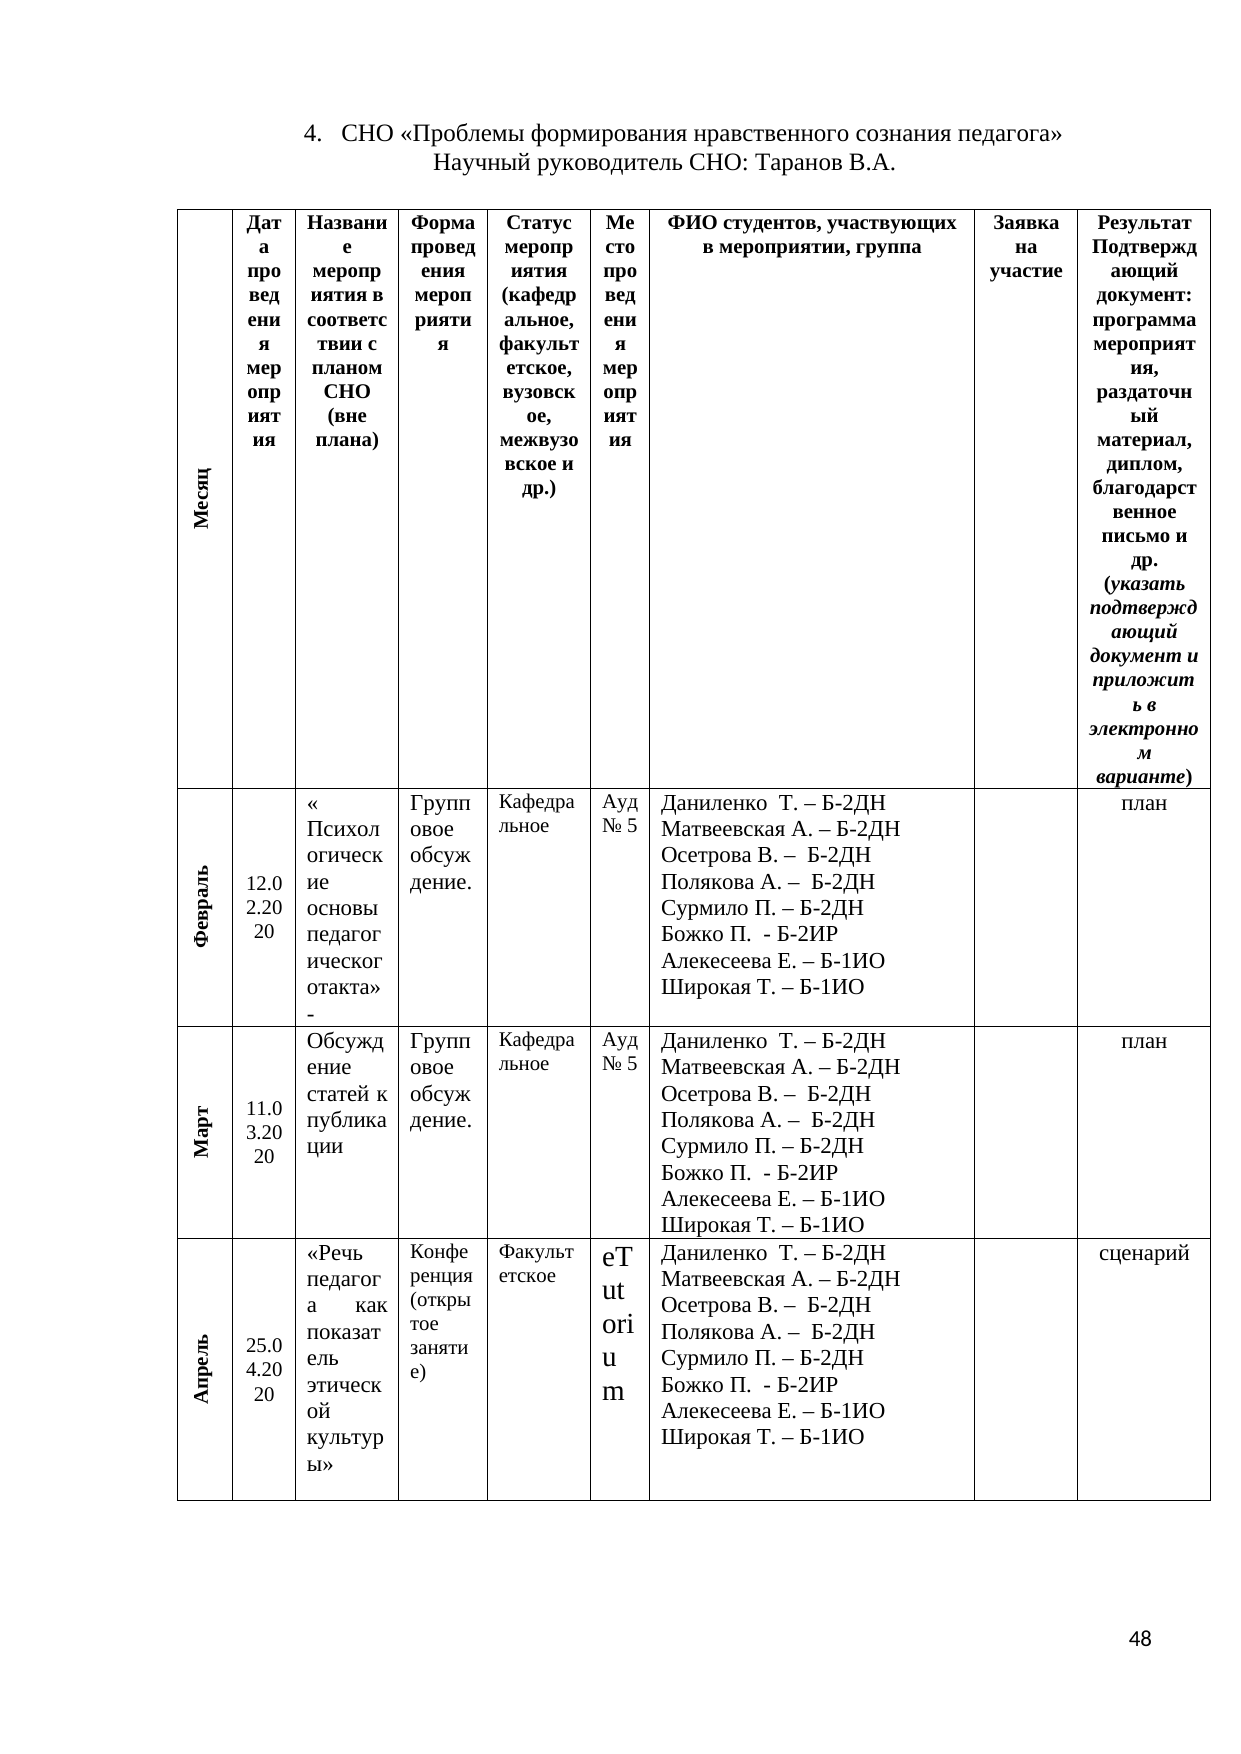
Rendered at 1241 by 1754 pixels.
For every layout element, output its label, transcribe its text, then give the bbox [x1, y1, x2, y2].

table_cell 25.04.2020 [233, 1239, 295, 1500]
table_cell Кафедральное [488, 789, 590, 1026]
table_cell Групповое обсуждение. [399, 1027, 487, 1238]
table_header Заявка на участие [975, 210, 1077, 788]
table_cell Апрель [178, 1239, 232, 1500]
table_cell [975, 1027, 1077, 1238]
table_cell Ауд № 5 [591, 789, 649, 1026]
table_cell сценарий [1078, 1239, 1210, 1500]
table_cell [975, 789, 1077, 1026]
table_cell «Речь педагога как показатель этической культуры» [296, 1239, 398, 1500]
table_cell Обсуждение статей к публикации [296, 1027, 398, 1238]
table_cell Кафедральное [488, 1027, 590, 1238]
table_header Статус мероприятия (кафедральное, факультетское, вузовское, межвузовское и др.) [488, 210, 590, 788]
table_cell план [1078, 789, 1210, 1026]
table_cell Конференция (открытое занятие) [399, 1239, 487, 1500]
table_cell план [1078, 1027, 1210, 1238]
table_header Форма проведения мероприятия [399, 210, 487, 788]
table_cell Ауд № 5 [591, 1027, 649, 1238]
table_cell 12.02.2020 [233, 789, 295, 1026]
table_cell 11.03.2020 [233, 1027, 295, 1238]
table_header Результат Подтверждающий документ: программа мероприятия, раздаточный материал, диплом, благодарственное письмо и др. (указать подтверждающий документ и приложить в электронном варианте) [1078, 210, 1210, 788]
table_cell Февраль [178, 789, 232, 1026]
table_header ФИО студентов, участвующих в мероприятии, группа [650, 210, 974, 788]
table_header Дата проведения мероприятия [233, 210, 295, 788]
table_cell Групповое обсуждение. [399, 789, 487, 1026]
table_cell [650, 1239, 974, 1500]
table_cell Март [178, 1027, 232, 1238]
list СНО «Проблемы формирования нравственного сознания педагога» [215, 118, 1152, 147]
table_cell eTutorium [591, 1239, 649, 1500]
table_header Название мероприятия в соответствии с планом СНО (вне плана) [296, 210, 398, 788]
table_cell [975, 1239, 1077, 1500]
table_header Место проведения мероприятия [591, 210, 649, 788]
table_cell Факультетское [488, 1239, 590, 1500]
table_cell «Психологические основыпедагогическоготакта» - [296, 789, 398, 1026]
text Научный руководитель СНО: Таранов В.А. [177, 147, 1152, 176]
table_header Месяц [178, 210, 232, 788]
